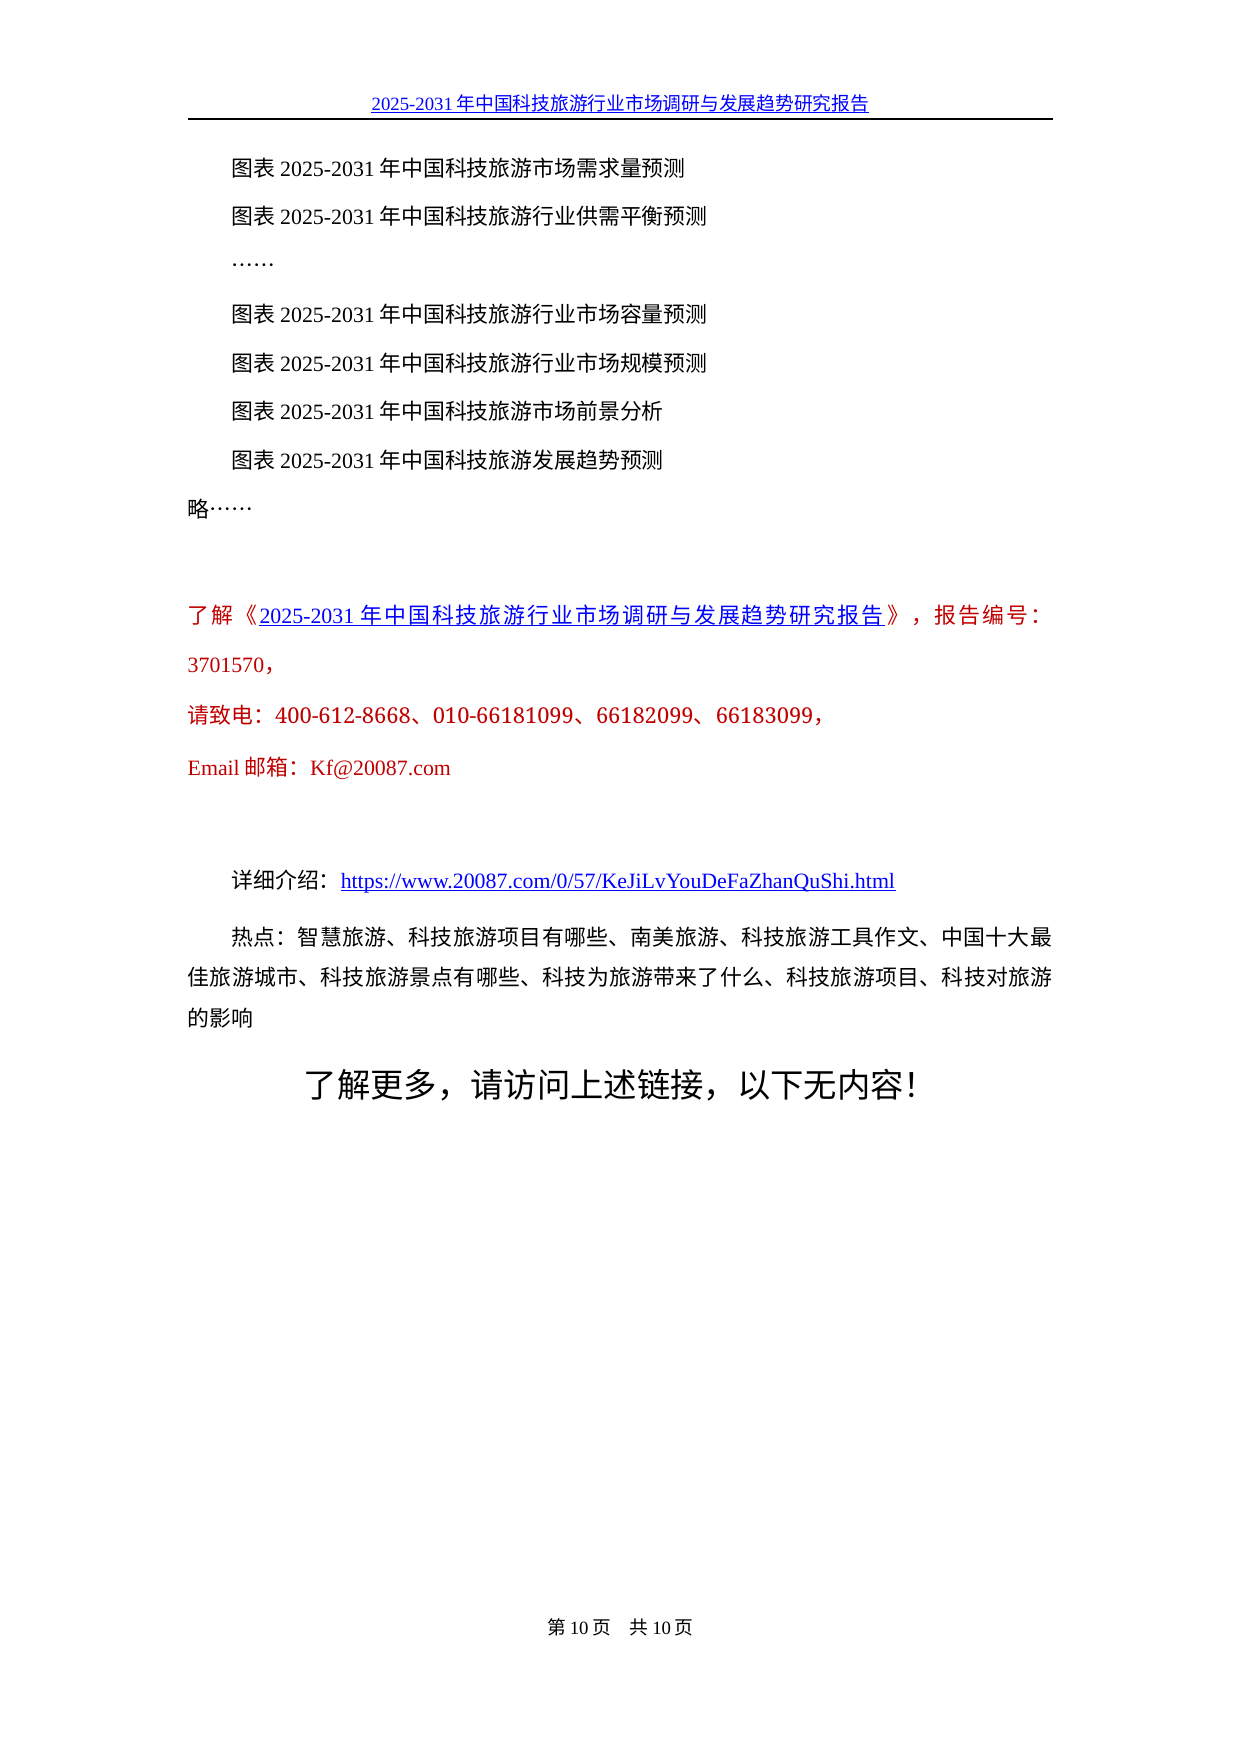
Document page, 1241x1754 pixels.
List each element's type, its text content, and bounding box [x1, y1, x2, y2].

text 详细介绍：https://www.20087.com/0/57/KeJiLvYouDeFaZhanQuShi.html [187, 863, 1053, 895]
text Email邮箱：Kf@20087.com [187, 750, 1053, 782]
text 了解《2025-2031年中国科技旅游行业市场调研与发展趋势研究报告》，报告编号：3701570， [187, 598, 1053, 679]
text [187, 150, 1053, 524]
text 热点：智慧旅游、科技旅游项目有哪些、南美旅游、科技旅游工具作文、中国十大最佳旅游城市、科技旅游景点有哪些、科技为旅游带来了什么、科技旅游项目、科技对旅游的影响 [187, 919, 1053, 1033]
title 了解更多，请访问上述链接，以下无内容！ [187, 1051, 1053, 1116]
text 请致电：400-612-8668、010-66181099、66182099、66183099， [187, 698, 1053, 731]
